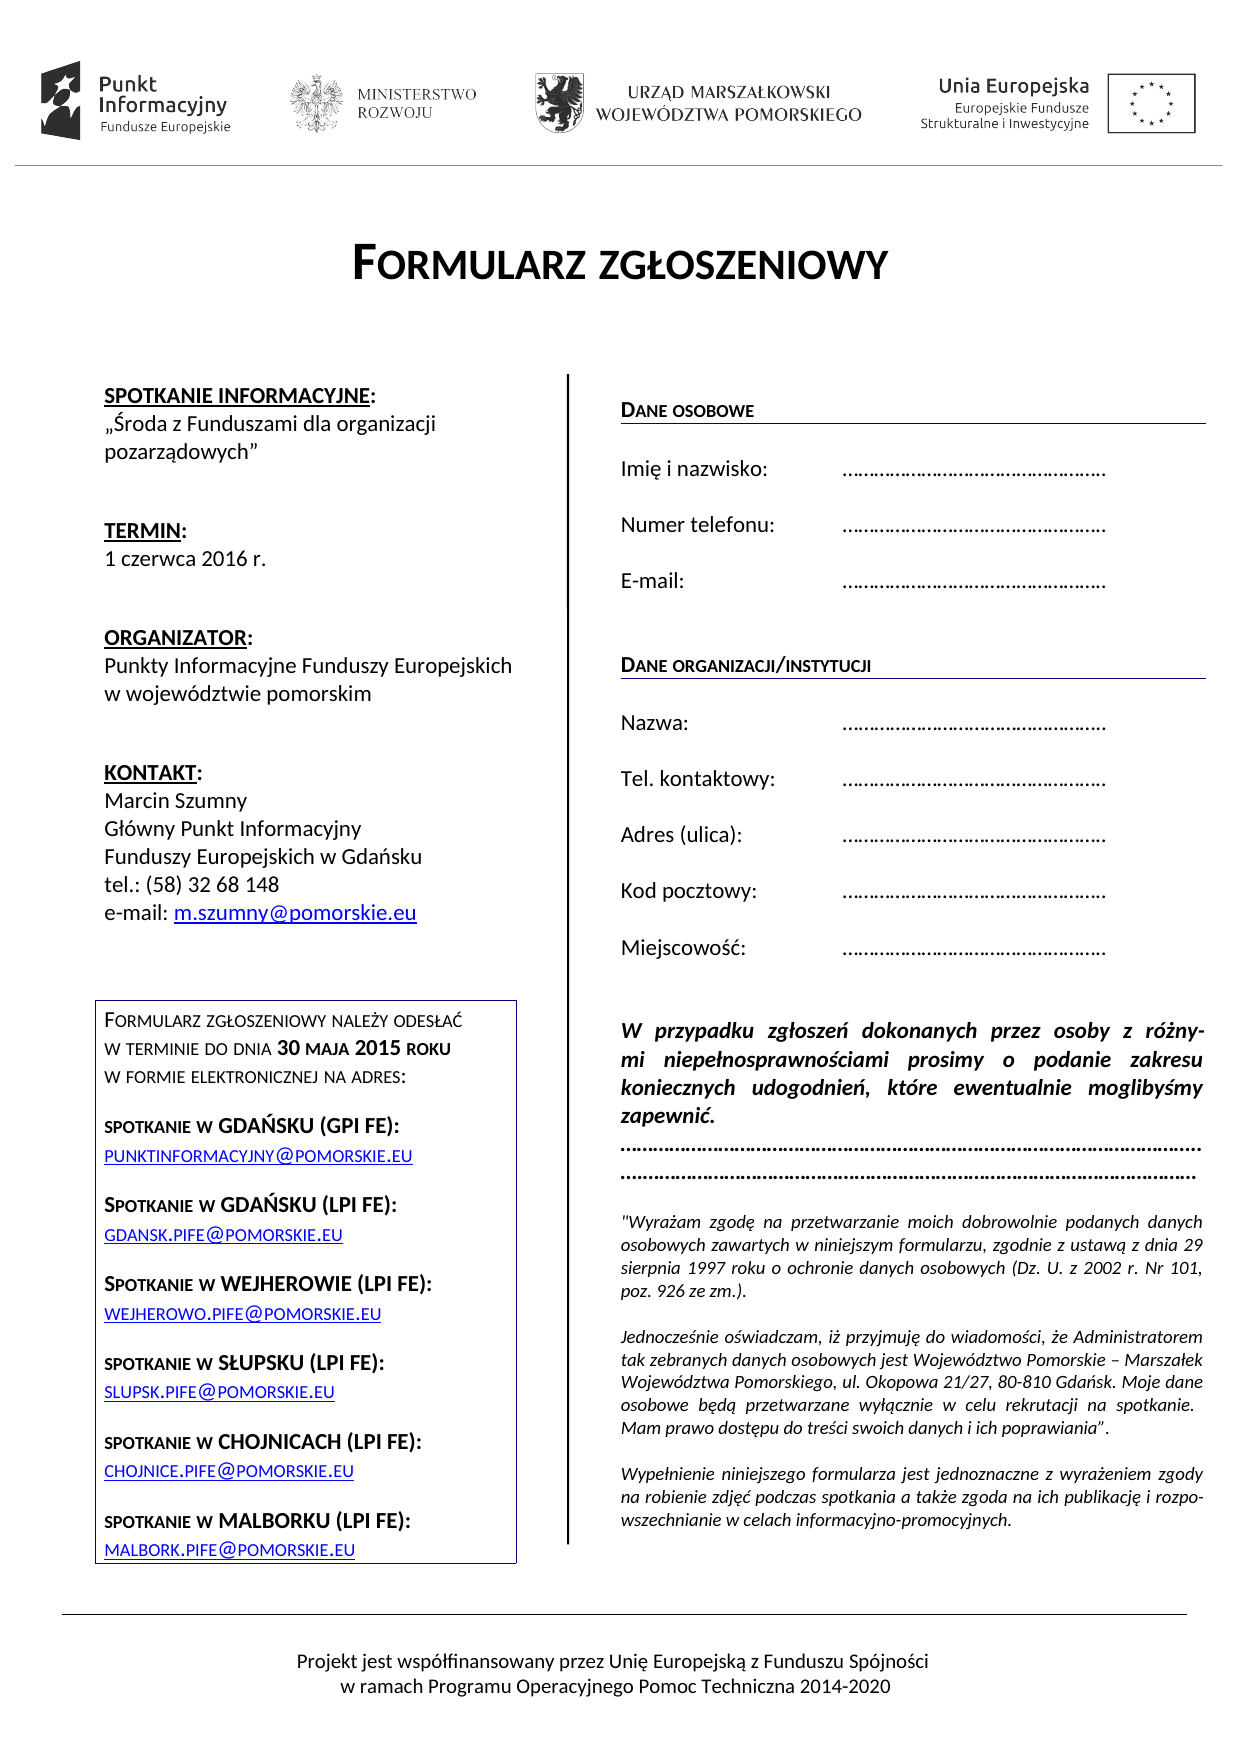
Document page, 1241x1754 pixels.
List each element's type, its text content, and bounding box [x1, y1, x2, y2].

text Formularz zgłoszeniowy [118, 227, 1122, 293]
picture [14, 35, 1223, 166]
